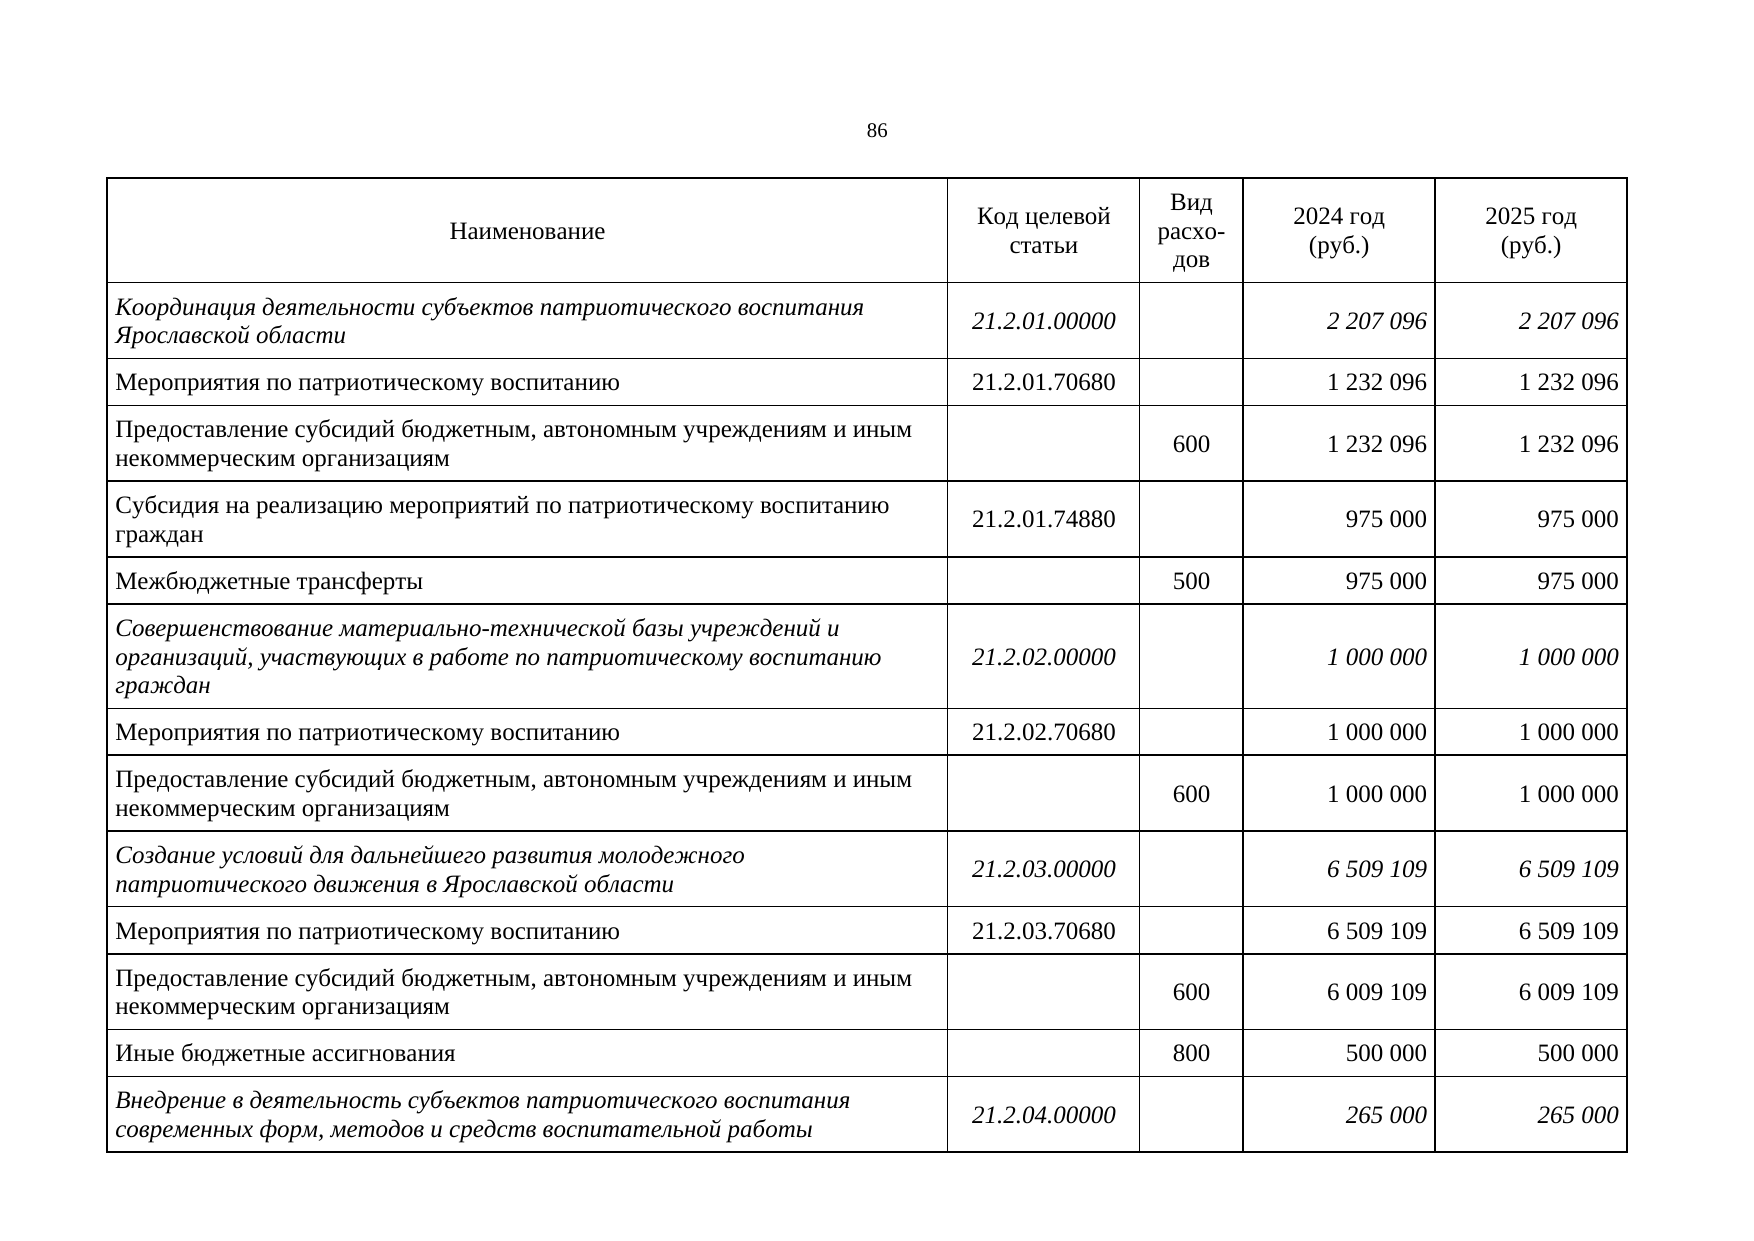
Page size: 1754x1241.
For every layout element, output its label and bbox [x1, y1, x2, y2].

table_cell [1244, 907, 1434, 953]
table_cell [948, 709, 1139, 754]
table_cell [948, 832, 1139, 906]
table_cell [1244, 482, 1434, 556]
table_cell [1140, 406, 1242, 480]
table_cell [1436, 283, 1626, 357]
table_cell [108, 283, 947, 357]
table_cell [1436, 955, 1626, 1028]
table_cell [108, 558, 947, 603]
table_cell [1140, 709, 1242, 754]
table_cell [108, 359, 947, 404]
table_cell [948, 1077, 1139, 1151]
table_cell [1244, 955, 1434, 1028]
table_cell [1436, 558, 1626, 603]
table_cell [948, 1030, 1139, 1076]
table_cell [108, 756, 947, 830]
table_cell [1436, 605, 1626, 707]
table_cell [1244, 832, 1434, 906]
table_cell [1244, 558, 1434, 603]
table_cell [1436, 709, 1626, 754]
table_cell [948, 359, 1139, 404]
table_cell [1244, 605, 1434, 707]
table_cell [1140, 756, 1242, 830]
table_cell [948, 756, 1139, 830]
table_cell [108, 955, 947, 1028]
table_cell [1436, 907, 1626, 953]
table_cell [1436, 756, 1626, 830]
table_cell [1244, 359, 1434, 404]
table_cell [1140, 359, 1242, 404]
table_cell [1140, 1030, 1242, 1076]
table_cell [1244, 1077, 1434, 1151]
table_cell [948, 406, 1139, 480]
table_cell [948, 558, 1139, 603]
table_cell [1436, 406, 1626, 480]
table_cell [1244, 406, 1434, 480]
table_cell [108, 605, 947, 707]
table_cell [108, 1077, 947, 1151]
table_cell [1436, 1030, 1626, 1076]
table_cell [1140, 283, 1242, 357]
table_header [1140, 179, 1242, 282]
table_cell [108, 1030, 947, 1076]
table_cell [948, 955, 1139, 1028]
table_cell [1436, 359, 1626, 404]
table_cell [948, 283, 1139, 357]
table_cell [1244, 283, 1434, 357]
table_header [108, 179, 947, 282]
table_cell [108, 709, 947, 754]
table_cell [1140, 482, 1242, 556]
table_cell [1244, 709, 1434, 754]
table_header [1436, 179, 1626, 282]
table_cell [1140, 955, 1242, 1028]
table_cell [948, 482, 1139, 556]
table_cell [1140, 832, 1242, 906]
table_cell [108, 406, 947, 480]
table_header [1244, 179, 1434, 282]
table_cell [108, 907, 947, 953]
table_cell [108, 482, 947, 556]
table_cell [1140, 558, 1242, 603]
table_header [948, 179, 1139, 282]
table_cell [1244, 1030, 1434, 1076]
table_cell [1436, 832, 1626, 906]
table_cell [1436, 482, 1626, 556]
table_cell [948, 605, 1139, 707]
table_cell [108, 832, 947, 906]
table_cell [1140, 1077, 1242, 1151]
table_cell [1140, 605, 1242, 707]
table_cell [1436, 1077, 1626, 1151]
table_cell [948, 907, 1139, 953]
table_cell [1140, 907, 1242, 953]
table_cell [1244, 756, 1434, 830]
